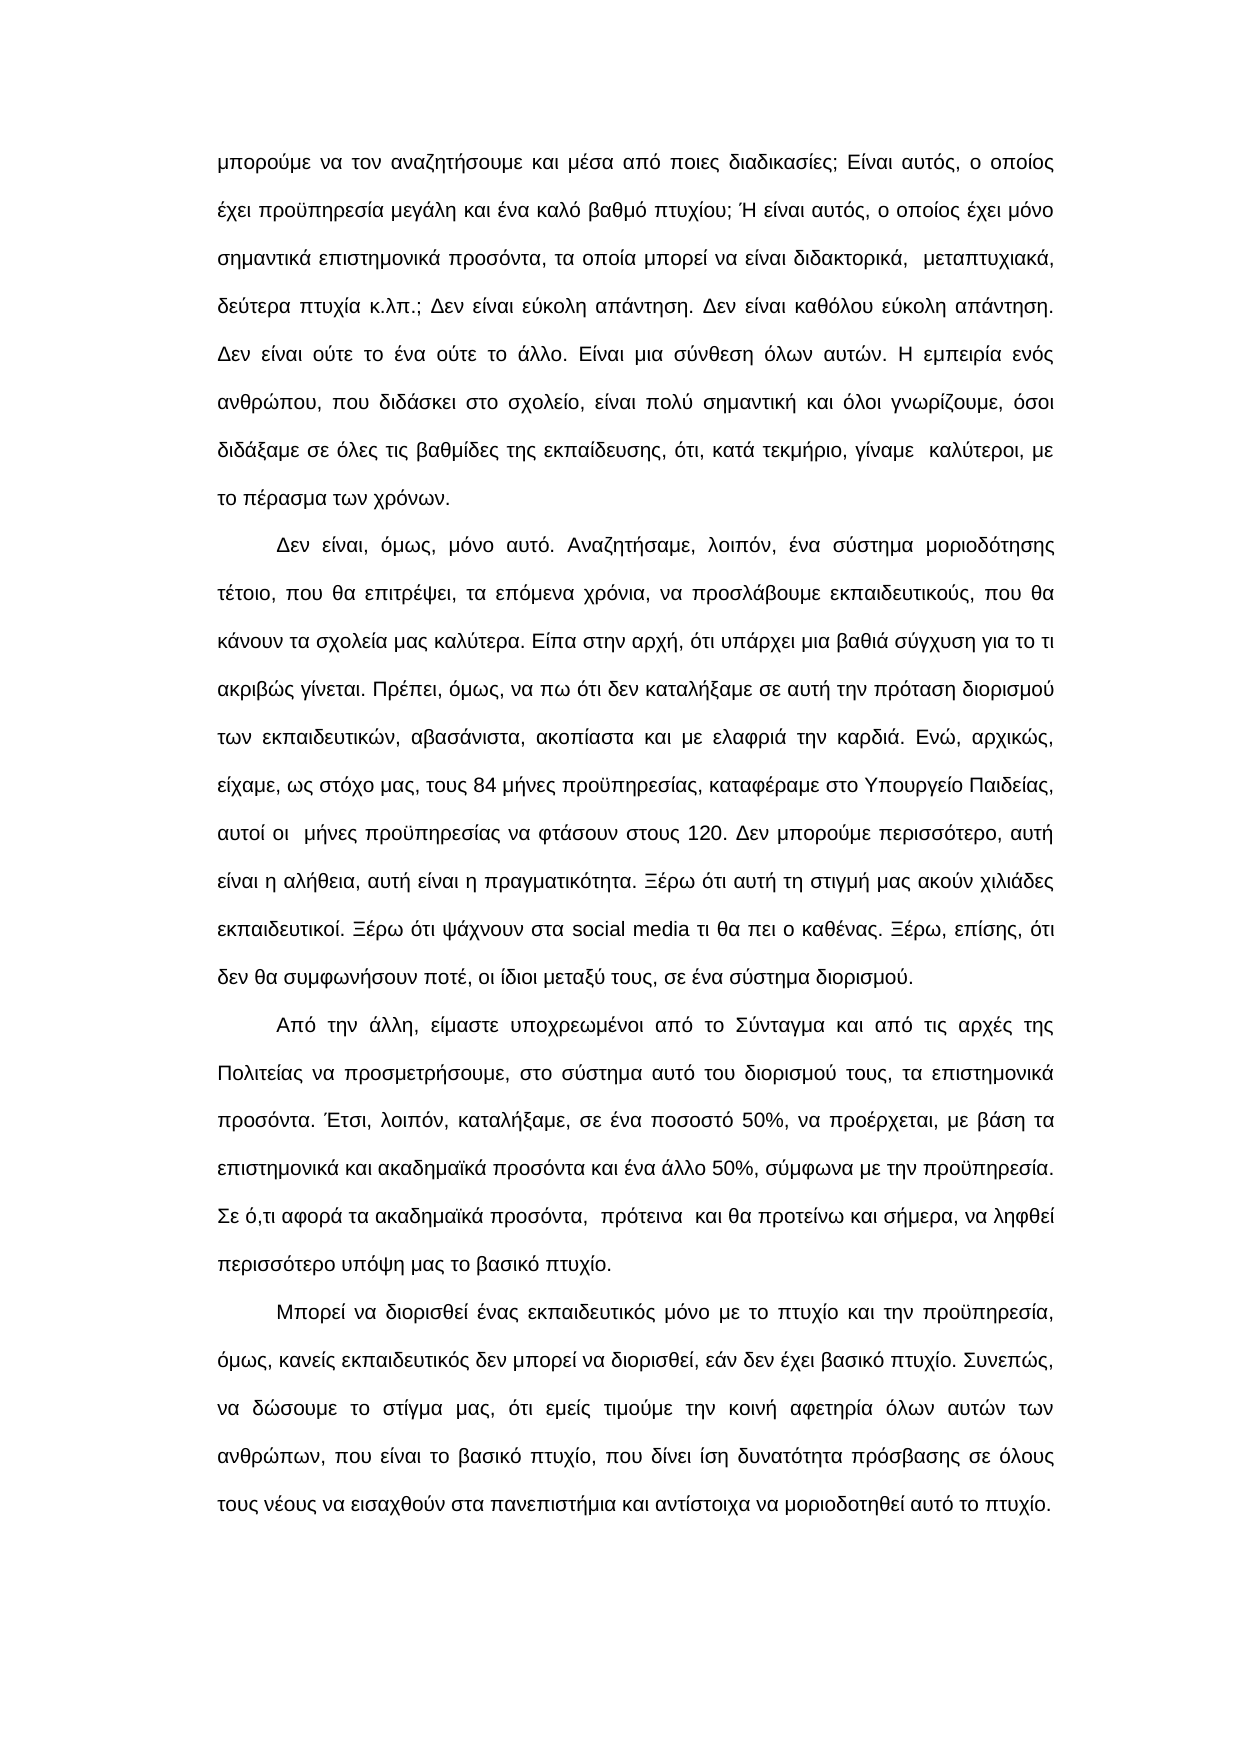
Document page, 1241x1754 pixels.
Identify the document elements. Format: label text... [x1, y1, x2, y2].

text Μπορεί να διορισθεί ένας εκπαιδευτικός μόνο με το πτυχίο και την προϋπηρεσία, όμως, κανείς εκπαιδευτικός δεν μπορεί να διορισθεί, εάν δεν έχει βασικό πτυχίο. Συνεπώς, να δώσουμε το στίγμα μας, ότι εμείς τιμούμε την κοινή αφετηρία όλων αυτών των ανθρώπων, που είναι το βασικό πτυχίο, που δίνει ίση δυνατότητα πρόσβασης σε όλους τους νέους να εισαχθούν στα πανεπιστήμια και αντίστοιχα να μοριοδοτηθεί αυτό το πτυχίο. [217, 1300, 1056, 1516]
text Από την άλλη, είμαστε υποχρεωμένοι από το Σύνταγμα και από τις αρχές της Πολιτείας να προσμετρήσουμε, στο σύστημα αυτό του διορισμού τους, τα επιστημονικά προσόντα. Έτσι, λοιπόν, καταλήξαμε, σε ένα ποσοστό 50%, να προέρχεται, με βάση τα επιστημονικά και ακαδημαϊκά προσόντα και ένα άλλο 50%, σύμφωνα με την προϋπηρεσία. Σε ό,τι αφορά τα ακαδημαϊκά προσόντα, πρότεινα και θα προτείνω και σήμερα, να ληφθεί περισσότερο υπόψη μας το βασικό πτυχίο. [217, 1012, 1056, 1276]
text Δεν είναι, όμως, μόνο αυτό. Αναζητήσαμε, λοιπόν, ένα σύστημα μοριοδότησης τέτοιο, που θα επιτρέψει, τα επόμενα χρόνια, να προσλάβουμε εκπαιδευτικούς, που θα κάνουν τα σχολεία μας καλύτερα. Είπα στην αρχή, ότι υπάρχει μια βαθιά σύγχυση για το τι ακριβώς γίνεται. Πρέπει, όμως, να πω ότι δεν καταλήξαμε σε αυτή την πρόταση διορισμού των εκπαιδευτικών, αβασάνιστα, ακοπίαστα και με ελαφριά την καρδιά. Ενώ, αρχικώς, είχαμε, ως στόχο μας, τους 84 μήνες προϋπηρεσίας, καταφέραμε στο Υπουργείο Παιδείας, αυτοί οι μήνες προϋπηρεσίας να φτάσουν στους 120. Δεν μπορούμε περισσότερο, αυτή είναι η αλήθεια, αυτή είναι η πραγματικότητα. Ξέρω ότι αυτή τη στιγμή μας ακούν χιλιάδες εκπαιδευτικοί. Ξέρω ότι ψάχνουν στα social media τι θα πει ο καθένας. Ξέρω, επίσης, ότι δεν θα συμφωνήσουν ποτέ, οι ίδιοι μεταξύ τους, σε ένα σύστημα διορισμού. [217, 533, 1056, 988]
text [217, 150, 1056, 509]
